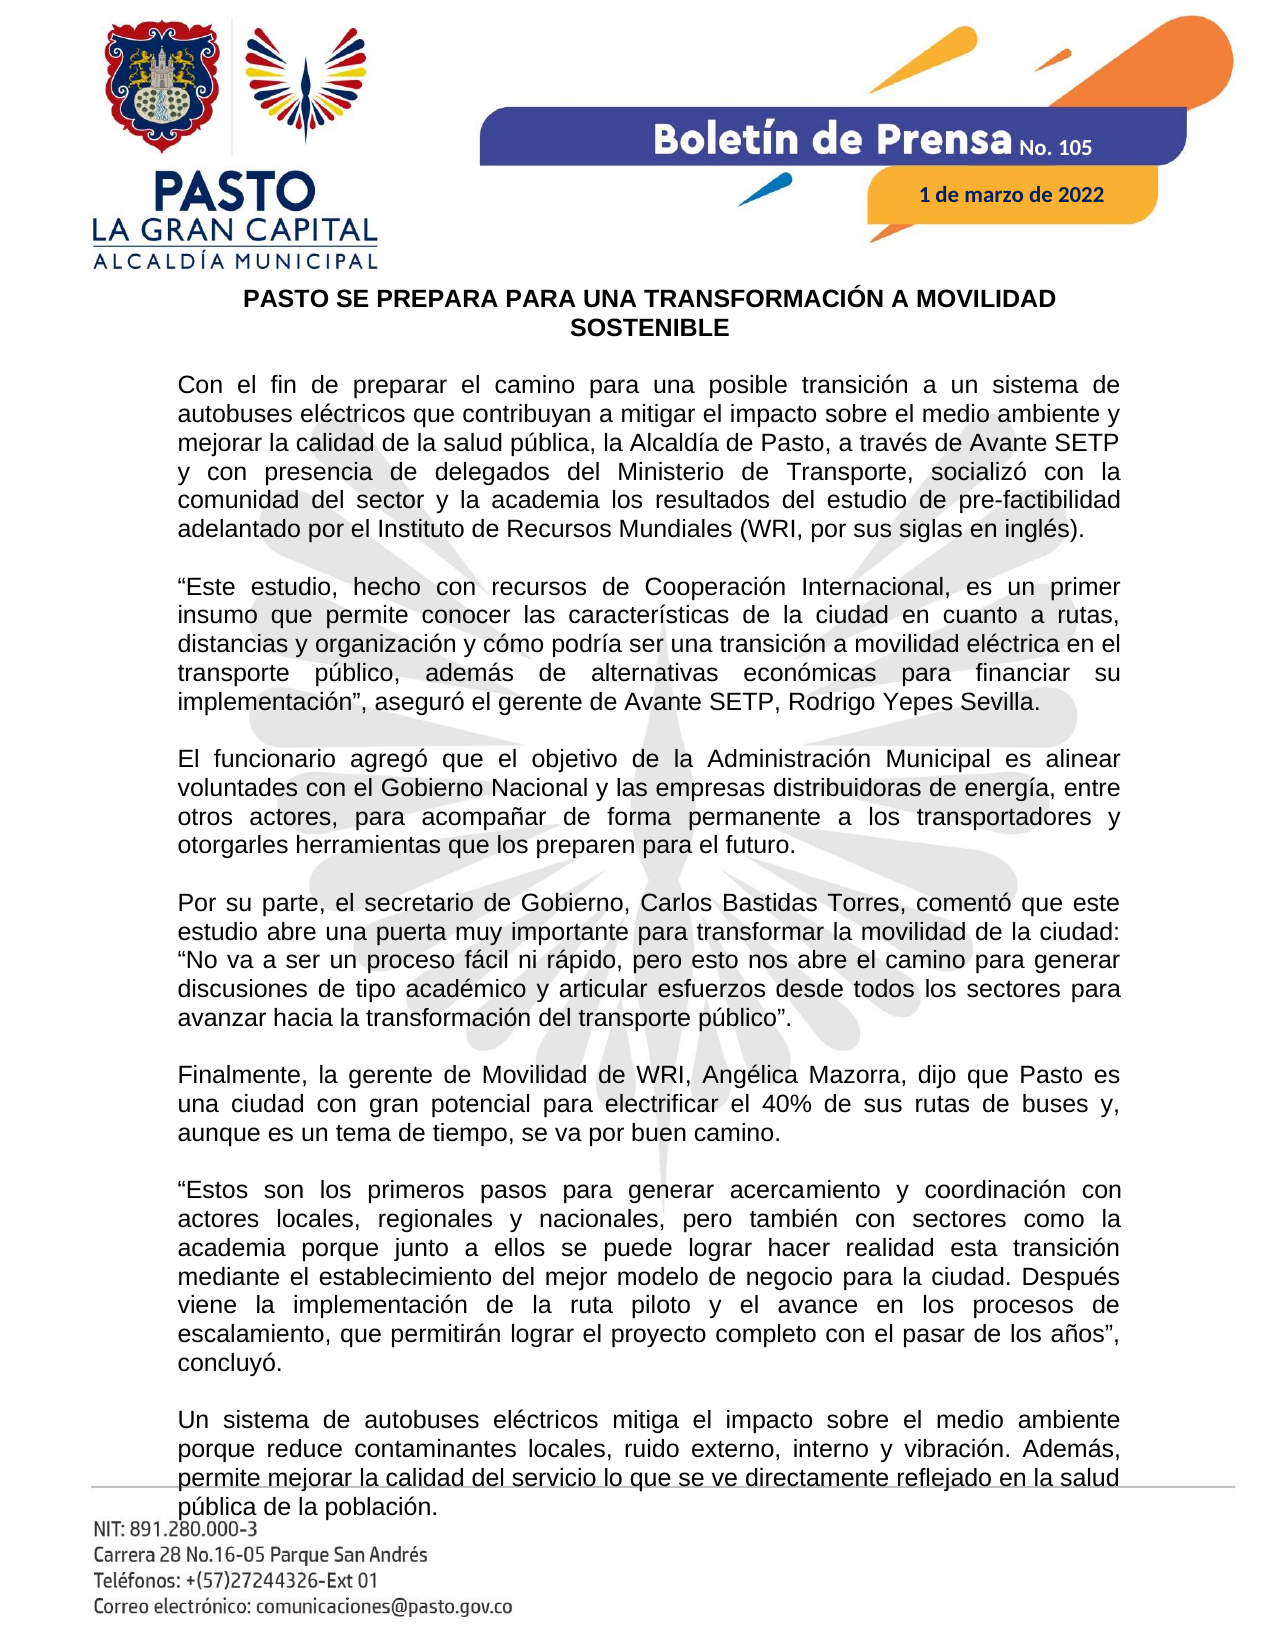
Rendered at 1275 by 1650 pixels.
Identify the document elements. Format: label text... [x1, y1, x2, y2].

text Con el fin de preparar el camino para una posible transición a un sistema de autobuses eléctricos que contribuyan a mitigar el impacto sobre el medio ambiente y mejorar la calidad de la salud pública, la Alcaldía de Pasto, a través de Avante SETP y con presencia de delegados del Ministerio de Transporte, socializó con la comunidad del sector y la academia los resultados del estudio de pre-factibilidad adelantado por el Instituto de Recursos Mundiales (WRI, por sus siglas en inglés). [177, 370, 1122, 543]
text Un sistema de autobuses eléctricos mitiga el impacto sobre el medio ambiente porque reduce contaminantes locales, ruido externo, interno y vibración. Además, permite mejorar la calidad del servicio lo que se ve directamente reflejado en la salud pública de la población. [177, 1405, 1122, 1520]
text “Estos son los primeros pasos para generar acercamiento y coordinación con actores locales, regionales y nacionales, pero también con sectores como la academia porque junto a ellos se puede lograr hacer realidad esta transición mediante el establecimiento del mejor modelo de negocio para la ciudad. Después viene la implementación de la ruta piloto y el avance en los procesos de escalamiento, que permitirán lograr el proyecto completo con el pasar de los años”, concluyó. [177, 1175, 1122, 1377]
text El funcionario agregó que el objetivo de la Administración Municipal es alinear voluntades con el Gobierno Nacional y las empresas distribuidoras de energía, entre otros actores, para acompañar de forma permanente a los transportadores y otorgarles herramientas que los preparen para el futuro. [177, 744, 1122, 859]
text “Este estudio, hecho con recursos de Cooperación Internacional, es un primer insumo que permite conocer las características de la ciudad en cuanto a rutas, distancias y organización y cómo podría ser una transición a movilidad eléctrica en el transporte público, además de alternativas económicas para financiar su implementación”, aseguró el gerente de Avante SETP, Rodrigo Yepes Sevilla. [177, 572, 1122, 715]
text Finalmente, la gerente de Movilidad de WRI, Angélica Mazorra, dijo que Pasto es una ciudad con gran potencial para electrificar el 40% de sus rutas de buses y, aunque es un tema de tiempo, se va por buen camino. [177, 1060, 1122, 1147]
text 1 de marzo de 2022 [871, 180, 1152, 208]
picture [1, 0, 1275, 1650]
text PASTO SE PREPARA PARA UNA TRANSFORMACIÓN A MOVILIDAD SOSTENIBLE [177, 284, 1122, 342]
text Por su parte, el secretario de Gobierno, Carlos Bastidas Torres, comentó que este estudio abre una puerta muy importante para transformar la movilidad de la ciudad: “No va a ser un proceso fácil ni rápido, pero esto nos abre el camino para generar discusiones de tipo académico y articular esfuerzos desde todos los sectores para avanzar hacia la transformación del transporte público”. [177, 888, 1122, 1032]
text No. 105 [915, 133, 1122, 161]
